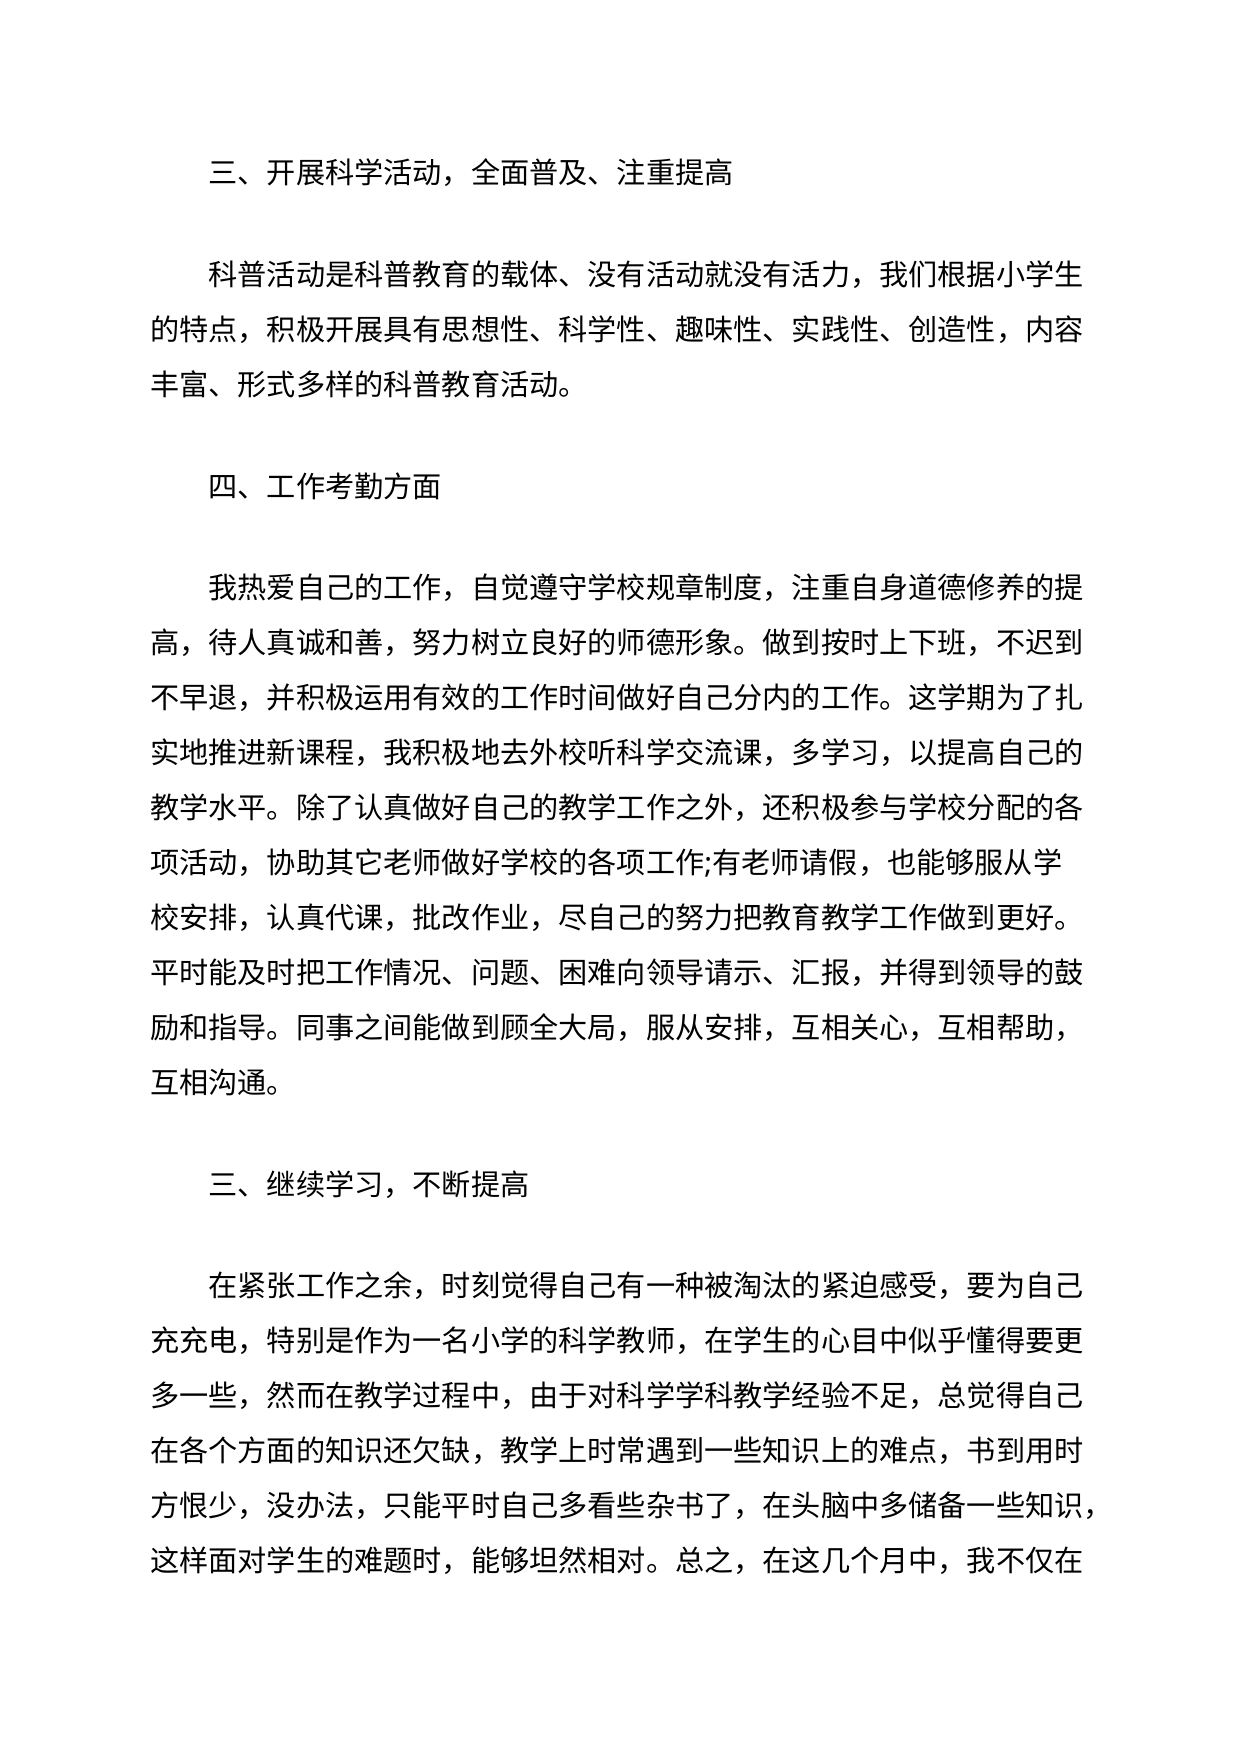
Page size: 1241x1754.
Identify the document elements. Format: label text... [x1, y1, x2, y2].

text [150, 1263, 1090, 1579]
text 三、继续学习，不断提高 [150, 1161, 1090, 1203]
text 科普活动是科普教育的载体、没有活动就没有活力，我们根据小学生的特点，积极开展具有思想性、科学性、趣味性、实践性、创造性，内容丰富、形式多样的科普教育活动。 [150, 252, 1090, 404]
text 四、工作考勤方面 [150, 463, 1090, 506]
text 我热爱自己的工作，自觉遵守学校规章制度，注重自身道德修养的提高，待人真诚和善，努力树立良好的师德形象。做到按时上下班，不迟到不早退，并积极运用有效的工作时间做好自己分内的工作。这学期为了扎实地推进新课程，我积极地去外校听科学交流课，多学习，以提高自己的教学水平。除了认真做好自己的教学工作之外，还积极参与学校分配的各项活动，协助其它老师做好学校的各项工作;有老师请假，也能够服从学校安排，认真代课，批改作业，尽自己的努力把教育教学工作做到更好。平时能及时把工作情况、问题、困难向领导请示、汇报，并得到领导的鼓励和指导。同事之间能做到顾全大局，服从安排，互相关心，互相帮助，互相沟通。 [150, 565, 1090, 1102]
text 三、开展科学活动，全面普及、注重提高 [150, 150, 1090, 192]
